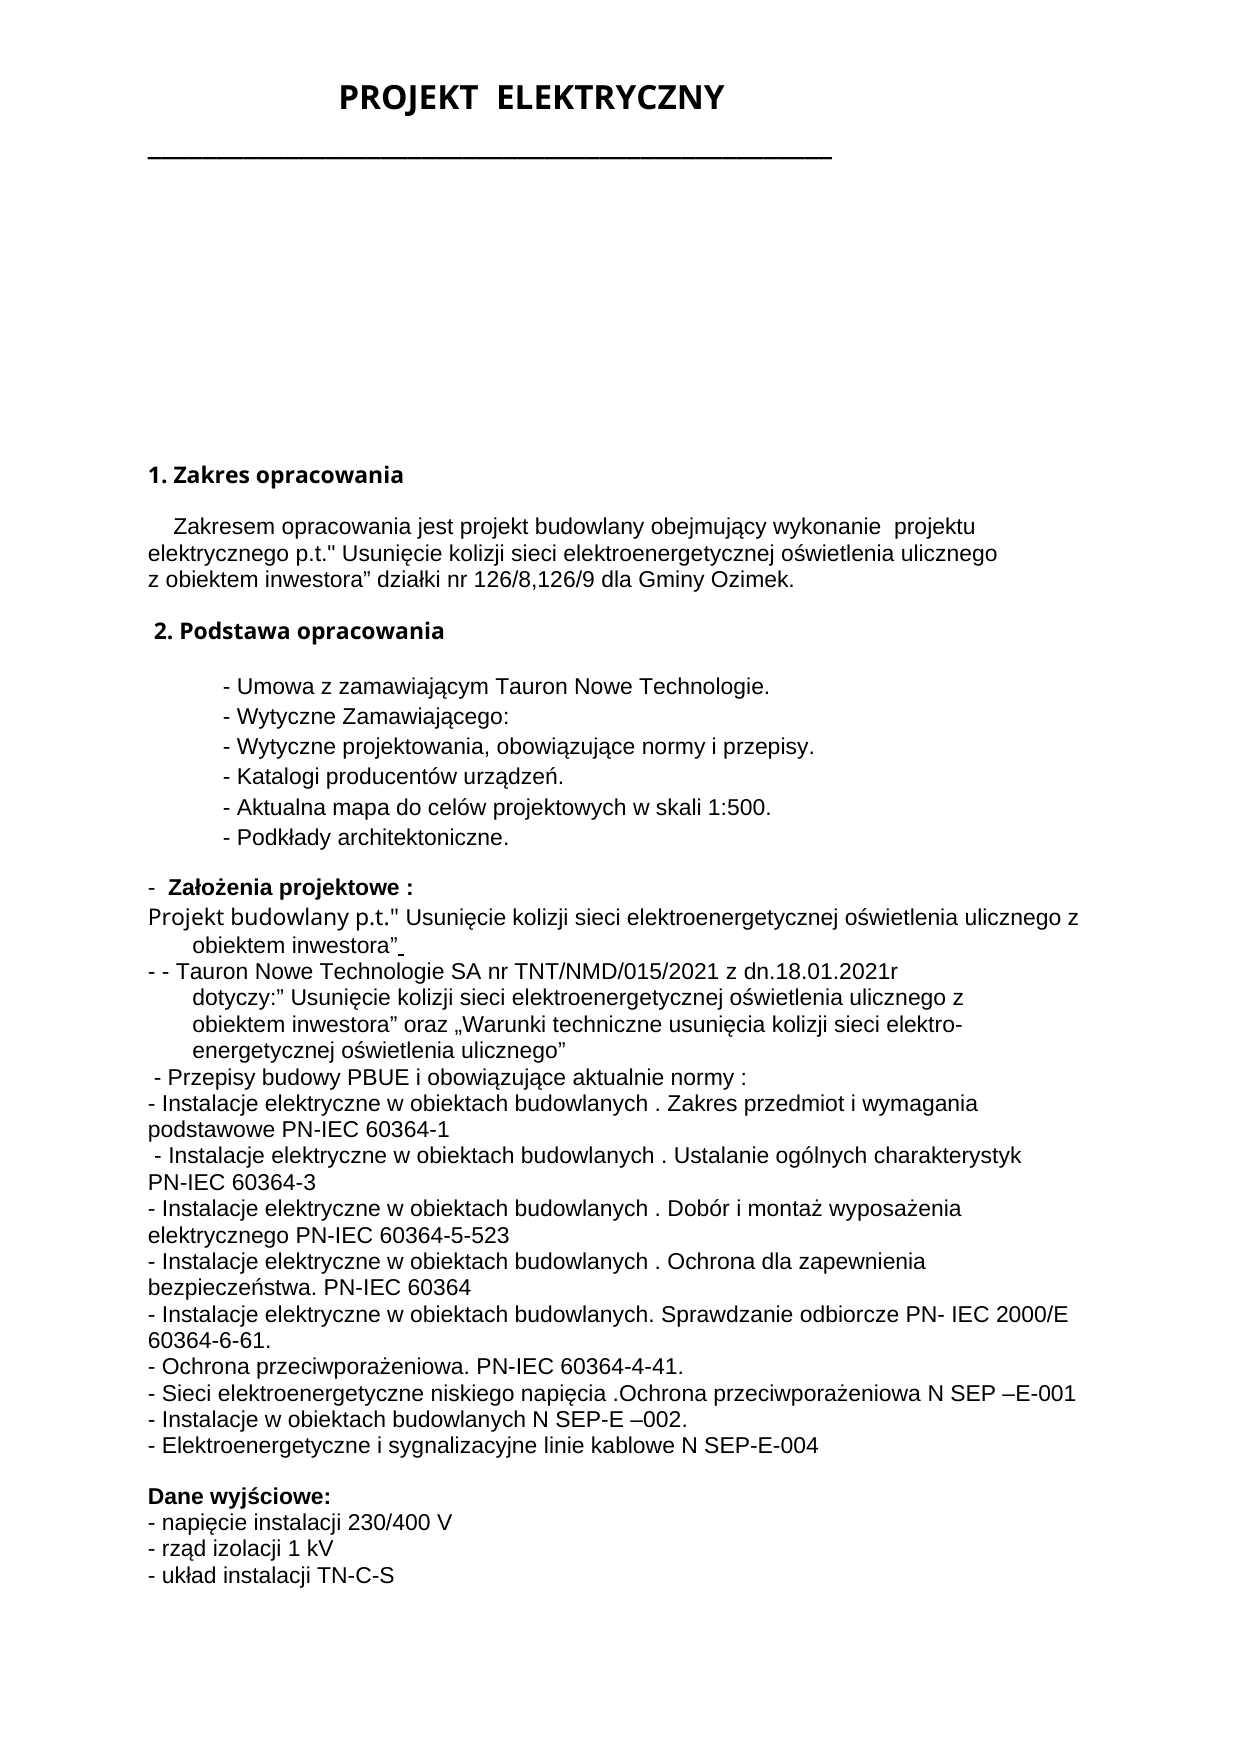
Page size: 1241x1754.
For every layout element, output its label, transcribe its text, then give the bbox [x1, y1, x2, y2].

text Projekt budowlany p.t." Usunięcie kolizji sieci elektroenergetycznej oświetlenia ulicznego z [148, 900, 1093, 932]
list - Elektroenergetyczne i sygnalizacyjne linie kablowe N SEP-E-004 [148, 1432, 1093, 1459]
text obiektem inwestora” oraz „Warunki techniczne usunięcia kolizji sieci elektro- [148, 1011, 1093, 1037]
list - Instalacje elektryczne w obiektach budowlanych . Ustalanie ogólnych charakterystyk [148, 1142, 1093, 1169]
text - Założenia projektowe : [148, 874, 1093, 900]
list - Instalacje elektryczne w obiektach budowlanych . Zakres przedmiot i wymagania podstawowe PN-IEC 60364-1 [148, 1090, 1093, 1142]
text - napięcie instalacji 230/400 V [148, 1509, 1093, 1535]
list - Katalogi producentów urządzeń. [223, 763, 1093, 790]
list - Przepisy budowy PBUE i obowiązujące aktualnie normy : [148, 1063, 1093, 1090]
list - Umowa z zamawiającym Tauron Nowe Technologie. [223, 673, 1093, 699]
list - Instalacje elektryczne w obiektach budowlanych . Ochrona dla zapewnienia bezpieczeństwa. PN-IEC 60364 [148, 1248, 1093, 1301]
text 2. Podstawa opracowania [148, 615, 1093, 646]
list - Instalacje w obiektach budowlanych N SEP-E –002. [148, 1406, 1093, 1432]
list PN-IEC 60364-3 [148, 1169, 1093, 1195]
list - Instalacje elektryczne w obiektach budowlanych. Sprawdzanie odbiorcze PN- IEC 2000/E 60364-6-61. [148, 1301, 1093, 1353]
list - Wytyczne projektowania, obowiązujące normy i przepisy. [223, 733, 1093, 759]
text z obiektem inwestora” działki nr 126/8,126/9 dla Gminy Ozimek. [148, 566, 1093, 592]
text energetycznej oświetlenia ulicznego” [148, 1037, 1093, 1063]
text dotyczy:” Usunięcie kolizji sieci elektroenergetycznej oświetlenia ulicznego z [148, 984, 1093, 1011]
list - Ochrona przeciwporażeniowa. PN-IEC 60364-4-41. [148, 1353, 1093, 1380]
text obiektem inwestora” [148, 932, 1093, 958]
text - Podkłady architektoniczne. [223, 824, 1093, 850]
text - - Tauron Nowe Technologie SA nr TNT/NMD/015/2021 z dn.18.01.2021r [148, 958, 1093, 984]
list - Sieci elektroenergetyczne niskiego napięcia .Ochrona przeciwporażeniowa N SEP –E-001 [148, 1380, 1093, 1406]
list - Aktualna mapa do celów projektowych w skali 1:500. [223, 793, 1093, 820]
text Dane wyjściowe: [148, 1483, 1093, 1509]
list - Instalacje elektryczne w obiektach budowlanych . Dobór i montaż wyposażenia elektrycznego PN-IEC 60364-5-523 [148, 1195, 1093, 1248]
text 1. Zakres opracowania [148, 459, 1093, 491]
text - układ instalacji TN-C-S [148, 1562, 1093, 1588]
text - rząd izolacji 1 kV [148, 1535, 1093, 1562]
list - Wytyczne Zamawiającego: [223, 703, 1093, 729]
text Zakresem opracowania jest projekt budowlany obejmujący wykonanie projektu elektrycznego p.t." Usunięcie kolizji sieci elektroenergetycznej oświetlenia ulicznego [148, 513, 1093, 566]
